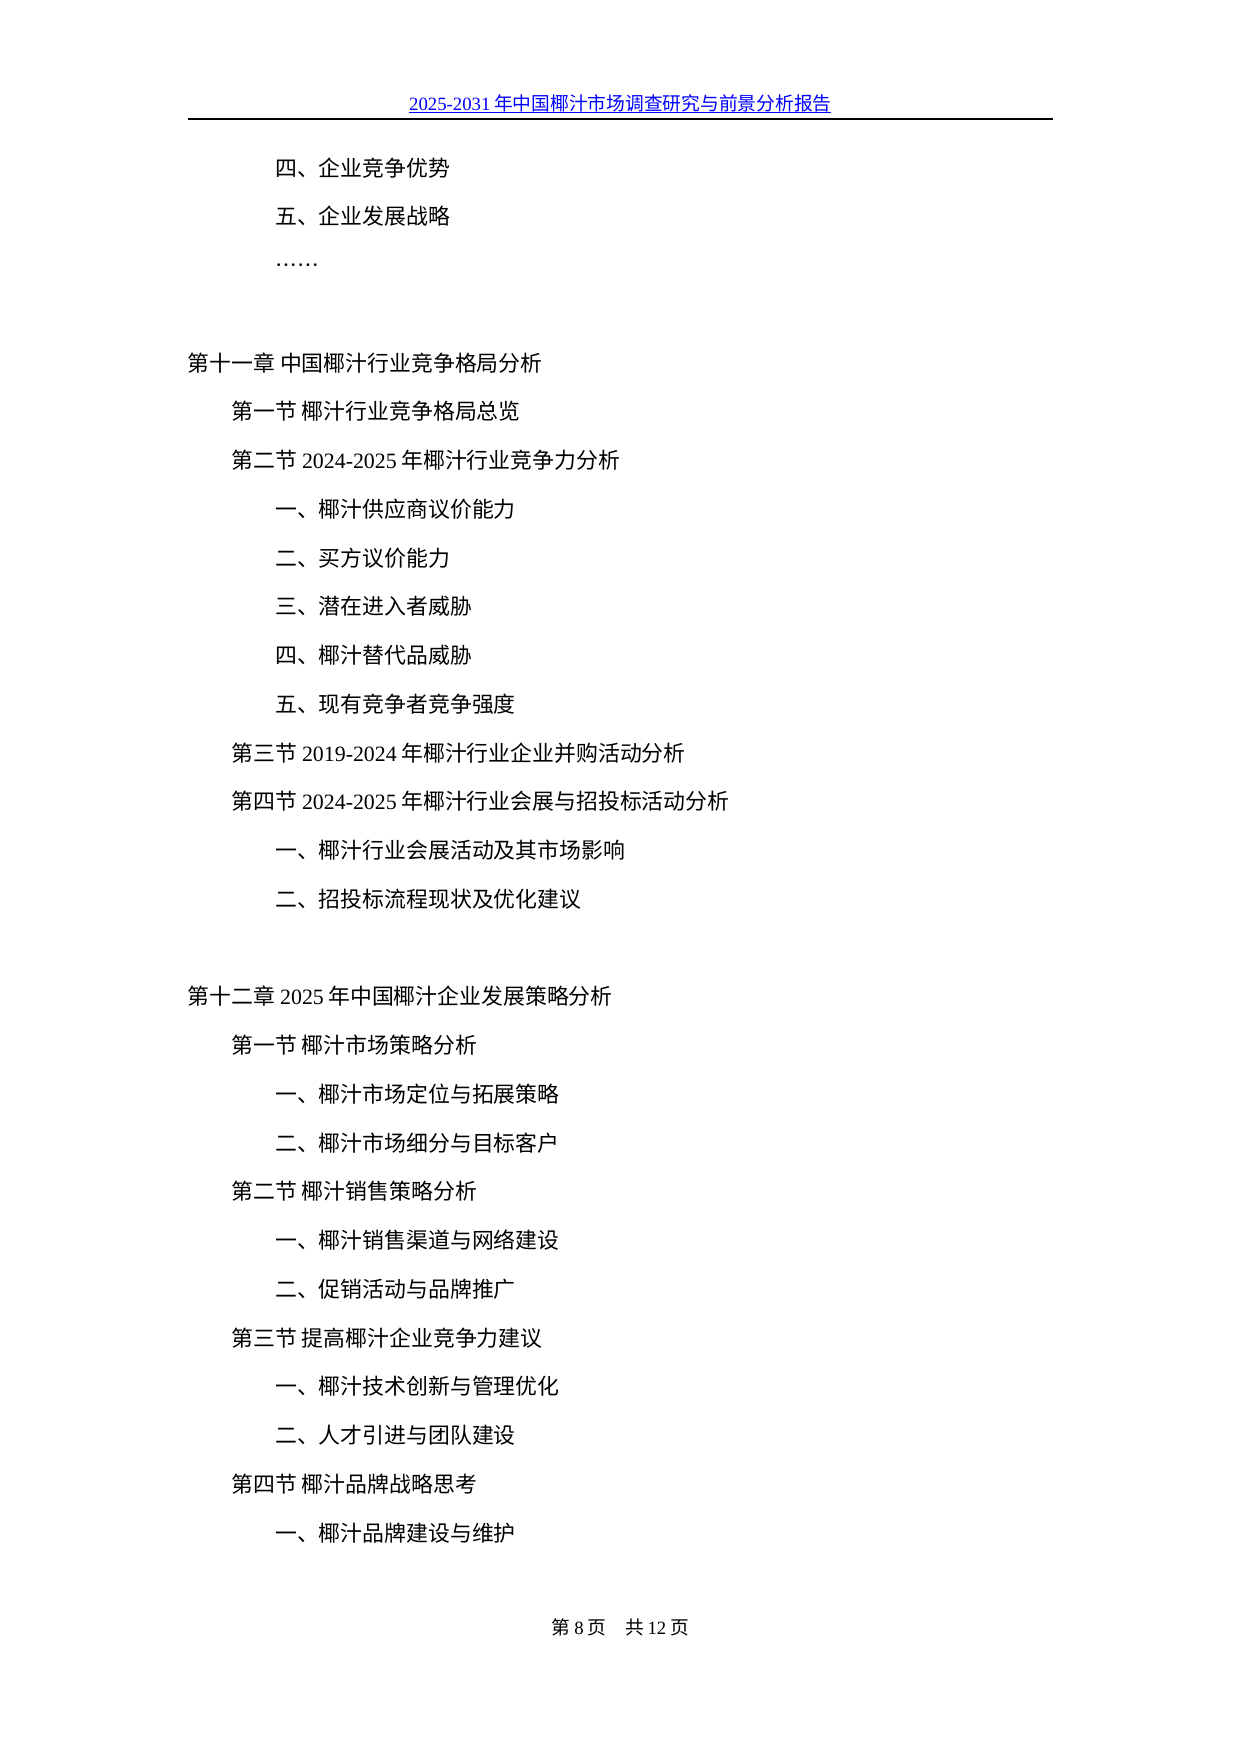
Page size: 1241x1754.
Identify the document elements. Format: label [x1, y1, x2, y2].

text [187, 150, 1053, 1548]
